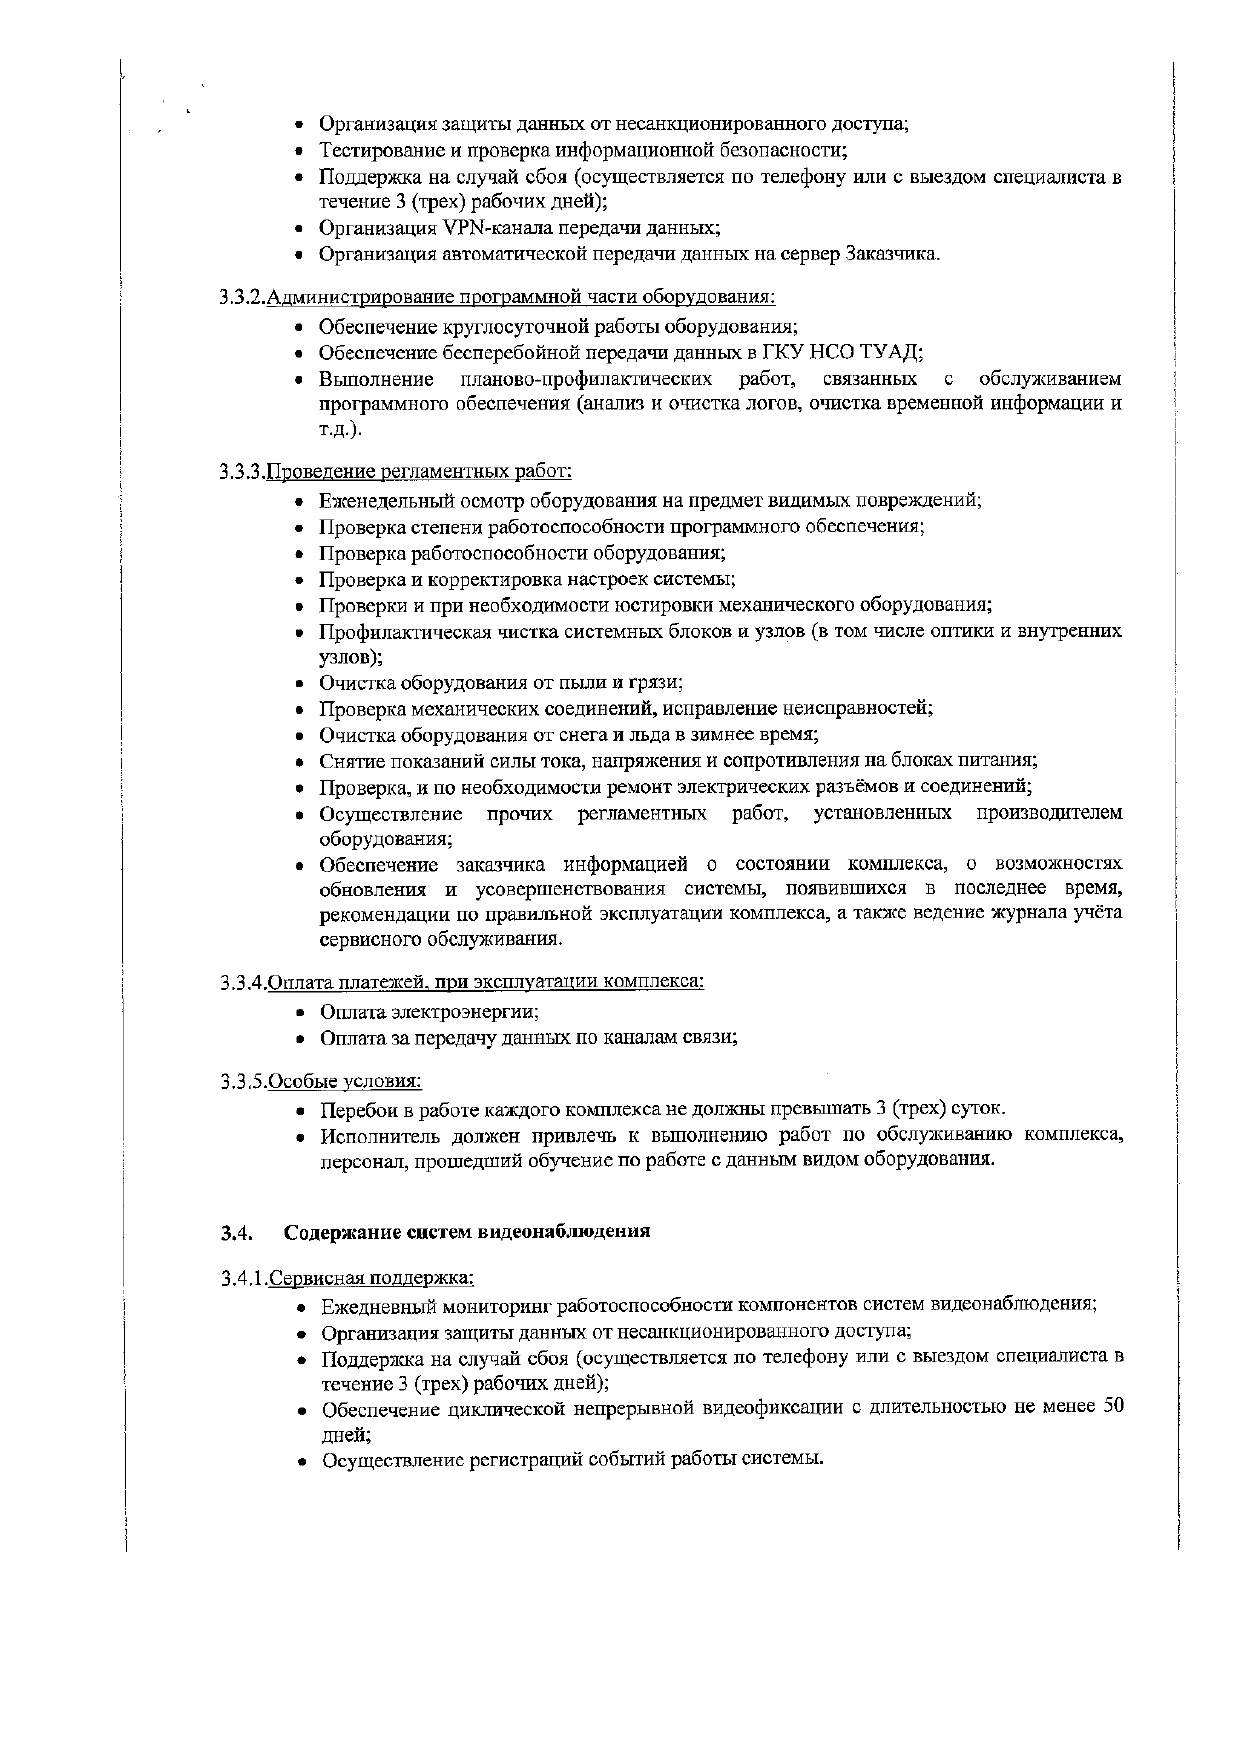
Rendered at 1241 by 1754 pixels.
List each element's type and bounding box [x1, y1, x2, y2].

picture [118, 59, 1181, 1552]
